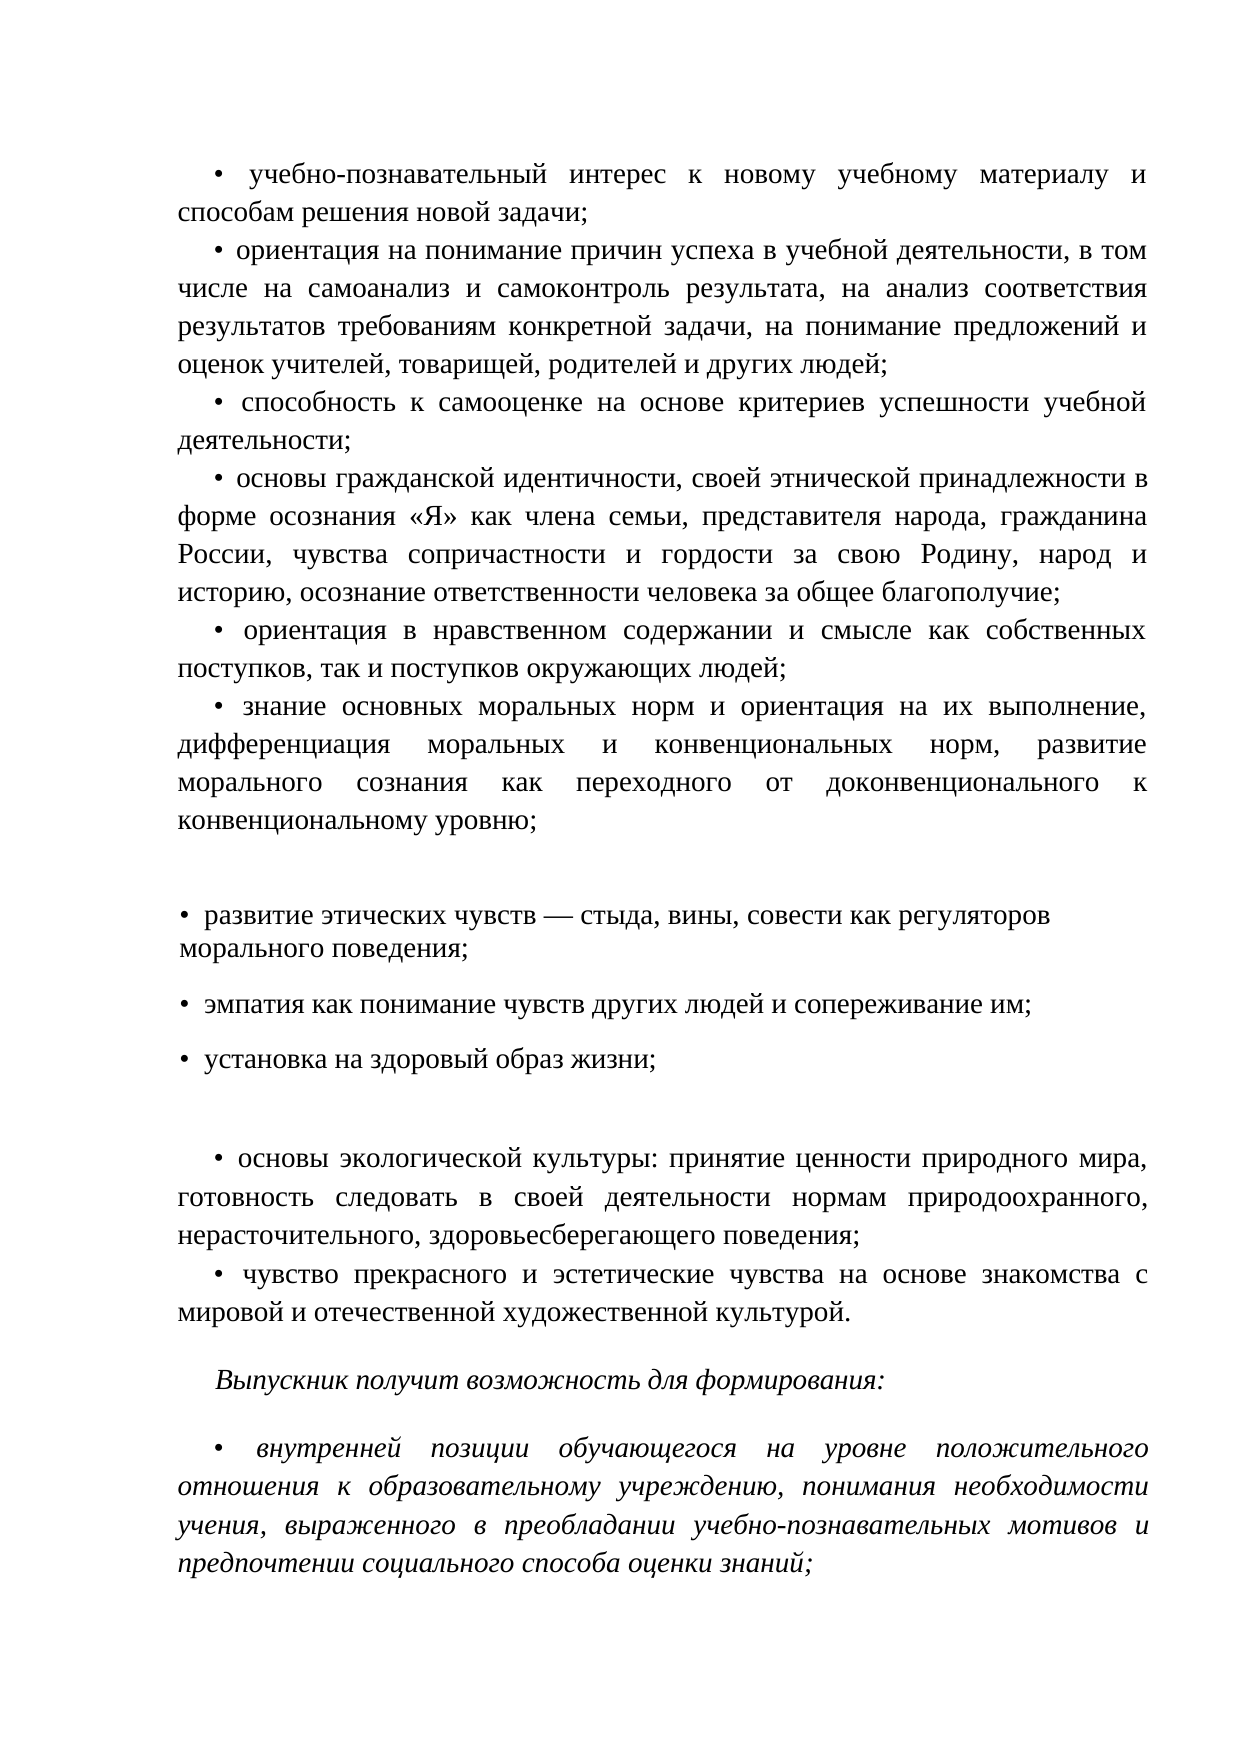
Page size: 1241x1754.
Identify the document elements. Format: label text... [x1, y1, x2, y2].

text • чувство прекрасного и эстетические чувства на основе знакомства с мировой и отечественной художественной культурой. [177, 1251, 1149, 1328]
text • знание основных моральных норм и ориентация на их выполнение, дифференциация моральных и конвенциональных норм, развитие морального сознания как переходного от доконвенционального к конвенциональному уровню; [177, 684, 1148, 836]
text Выпускник получит возможность для формирования: [215, 1357, 1152, 1396]
text • развитие этических чувств — стыда, вины, совести как регуляторов морального поведения; [179, 897, 1152, 964]
text • ориентация в нравственном содержании и смысле как собственных поступков, так и поступков окружающих людей; [177, 608, 1147, 684]
text • эмпатия как понимание чувств других людей и сопереживание им; [179, 986, 1152, 1019]
text • ориентация на понимание причин успеха в учебной деятельности, в том числе на самоанализ и самоконтроль результата, на анализ соответствия результатов требованиям конкретной задачи, на понимание предложений и оценок учителей, товарищей, родителей и других людей; [177, 228, 1148, 380]
text • установка на здоровый образ жизни; [179, 1041, 1152, 1074]
text • основы экологической культуры: принятие ценности природного мира, готовность следовать в своей деятельности нормам природоохранного, нерасточительного, здоровьесберегающего поведения; [177, 1135, 1149, 1251]
text • основы гражданской идентичности, своей этнической принадлежности в форме осознания «Я» как члена семьи, представителя народа, гражданина России, чувства сопричастности и гордости за свою Родину, народ и историю, осознание ответственности человека за общее благополучие; [177, 456, 1149, 608]
text • внутренней позиции обучающегося на уровне положительного отношения к образовательному учреждению, понимания необходимости учения, выраженного в преобладании учебно-познавательных мотивов и предпочтении социального способа оценки знаний; [177, 1425, 1150, 1579]
text • способность к самооценке на основе критериев успешности учебной деятельности; [177, 380, 1147, 456]
text • учебно-познавательный интерес к новому учебному материалу и способам решения новой задачи; [177, 152, 1147, 228]
